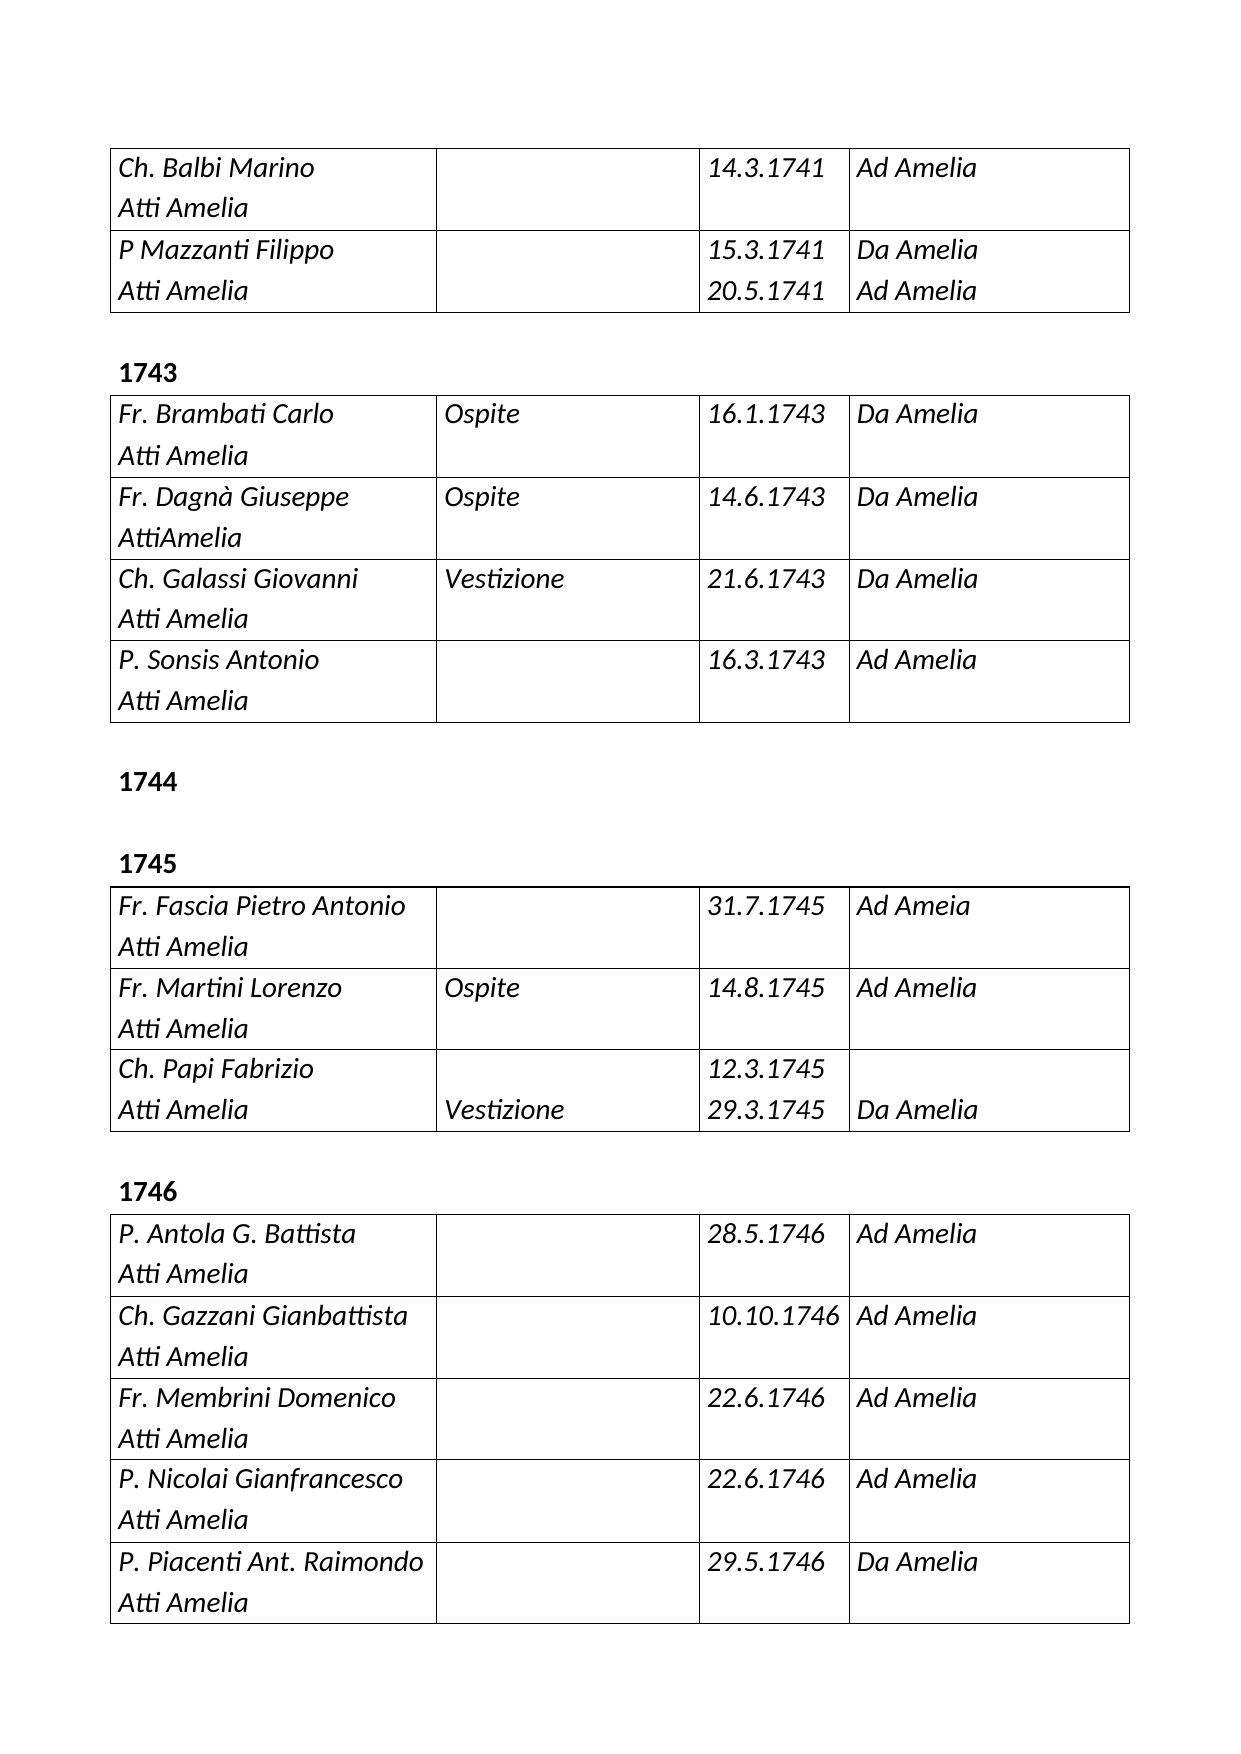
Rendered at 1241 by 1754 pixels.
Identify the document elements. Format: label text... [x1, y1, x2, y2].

table_cell Ch. Galassi Giovanni Atti Amelia [111, 560, 436, 640]
table_cell Fr. Martini Lorenzo Atti Amelia [111, 969, 436, 1049]
table_cell [437, 1460, 699, 1542]
text 1746 [118, 1173, 1122, 1208]
table_cell Vestizione [437, 1050, 699, 1131]
table_header 14.3.1741 [700, 149, 849, 230]
table_header Ad Ameia [850, 888, 1129, 968]
table_header [437, 1215, 699, 1296]
table_header 16.1.1743 [700, 396, 849, 477]
table_cell Da Amelia [850, 478, 1129, 559]
table_cell Da Amelia [850, 1050, 1129, 1131]
table_cell Fr. Dagnà Giuseppe AttiAmelia [111, 478, 436, 559]
table_header 28.5.1746 [700, 1215, 849, 1296]
table_cell 14.6.1743 [700, 478, 849, 559]
table_cell 22.6.1746 [700, 1460, 849, 1542]
table_cell Fr. Membrini Domenico Atti Amelia [111, 1379, 436, 1459]
table_cell [437, 641, 699, 722]
table_cell [437, 1379, 699, 1459]
table_header P. Antola G. Battista Atti Amelia [111, 1215, 436, 1296]
table_cell 21.6.1743 [700, 560, 849, 640]
table_header Ospite [437, 396, 699, 477]
table_cell Ospite [437, 478, 699, 559]
table_cell P Mazzanti Filippo Atti Amelia [111, 231, 436, 312]
table_header Fr. Brambati Carlo Atti Amelia [111, 396, 436, 477]
table_cell P. Nicolai Gianfrancesco Atti Amelia [111, 1460, 436, 1542]
table_cell 16.3.1743 [700, 641, 849, 722]
table_cell 12.3.1745 29.3.1745 [700, 1050, 849, 1131]
table_cell P. Sonsis Antonio Atti Amelia [111, 641, 436, 722]
table_header 31.7.1745 [700, 888, 849, 968]
table_cell [437, 231, 699, 312]
table_cell Ch. Papi Fabrizio Atti Amelia [111, 1050, 436, 1131]
table_cell P. Piacenti Ant. Raimondo Atti Amelia [111, 1543, 436, 1623]
table_cell Ad Amelia [850, 1460, 1129, 1542]
text 1744 [118, 763, 1122, 799]
table_cell 15.3.1741 20.5.1741 [700, 231, 849, 312]
table_cell Da Amelia Ad Amelia [850, 231, 1129, 312]
table_cell Da Amelia [850, 1543, 1129, 1623]
table_cell Ad Amelia [850, 1379, 1129, 1459]
table_header Ad Amelia [850, 149, 1129, 230]
table_cell 14.8.1745 [700, 969, 849, 1049]
table_cell 10.10.1746 [700, 1297, 849, 1378]
table_cell 29.5.1746 [700, 1543, 849, 1623]
table_header Fr. Fascia Pietro Antonio Atti Amelia [111, 888, 436, 968]
table_cell [437, 1297, 699, 1378]
table_cell Ospite [437, 969, 699, 1049]
table_cell [437, 1543, 699, 1623]
table_cell 22.6.1746 [700, 1379, 849, 1459]
table_header [437, 149, 699, 230]
table_cell Ad Amelia [850, 969, 1129, 1049]
table_cell Ch. Gazzani Gianbattista Atti Amelia [111, 1297, 436, 1378]
table_cell Da Amelia [850, 560, 1129, 640]
table_cell Ad Amelia [850, 1297, 1129, 1378]
text 1743 [118, 354, 1122, 389]
table_header Ad Amelia [850, 1215, 1129, 1296]
table_cell Vestizione [437, 560, 699, 640]
table_header Da Amelia [850, 396, 1129, 477]
table_header Ch. Balbi Marino Atti Amelia [111, 149, 436, 230]
table_header [437, 888, 699, 968]
table_cell Ad Amelia [850, 641, 1129, 722]
text 1745 [118, 845, 1122, 881]
